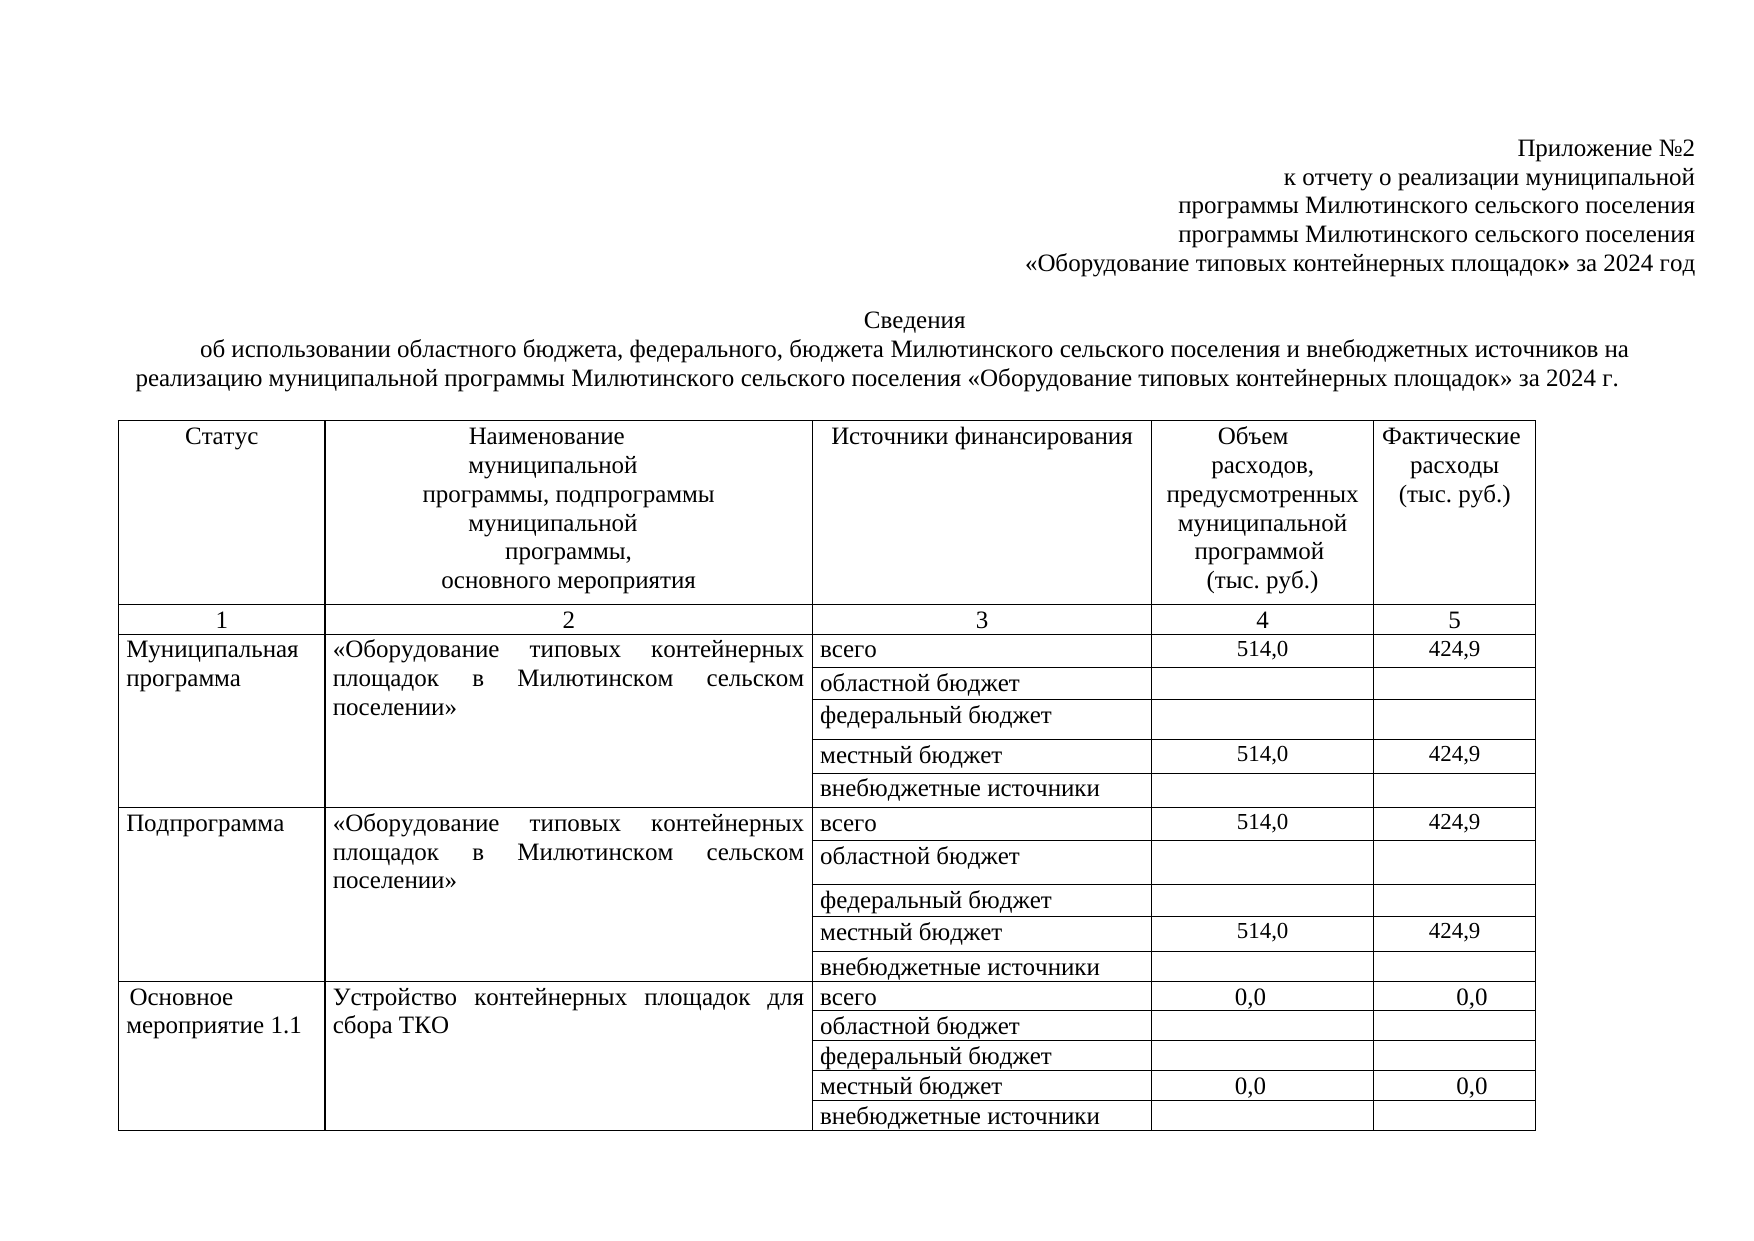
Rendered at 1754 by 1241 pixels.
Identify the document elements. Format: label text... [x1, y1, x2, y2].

table_cell «Оборудование типовых контейнерных площадок в Милютинском сельском поселении» [326, 635, 812, 807]
text Сведения [59, 305, 1695, 334]
table_cell [1152, 668, 1373, 699]
table_cell [1374, 1011, 1535, 1040]
text об использовании областного бюджета, федерального, бюджета Милютинского сельского поселения и внебюджетных источников на реализацию муниципальной программы Милютинского сельского поселения «Оборудование типовых контейнерных площадок» за 2024 г. [59, 334, 1695, 392]
table_cell всего [813, 982, 1151, 1010]
table_cell федеральный бюджет [813, 1041, 1151, 1070]
table_cell местный бюджет [813, 917, 1151, 951]
text программы Милютинского сельского поселения [59, 190, 1695, 219]
table_cell [1374, 885, 1535, 916]
table_cell областной бюджет [813, 1011, 1151, 1040]
table_cell [1374, 1041, 1535, 1070]
table_cell «Оборудование типовых контейнерных площадок в Милютинском сельском поселении» [326, 808, 812, 981]
table_cell 1 [119, 605, 324, 633]
table_cell Основное мероприятие 1.1 [119, 982, 324, 1129]
table_cell 514,0 [1152, 635, 1373, 667]
table_cell [1374, 700, 1535, 739]
table_cell [1152, 1101, 1373, 1129]
table_cell всего [813, 635, 1151, 667]
table_cell [1152, 774, 1373, 807]
table_header Статус [119, 421, 324, 604]
table_cell [1374, 841, 1535, 884]
table_cell внебюджетные источники [813, 774, 1151, 807]
table_cell внебюджетные источники [813, 1101, 1151, 1129]
table_cell областной бюджет [813, 668, 1151, 699]
table_cell [1152, 952, 1373, 981]
text «Оборудование типовых контейнерных площадок» за 2024 год [59, 248, 1695, 277]
table_cell 514,0 [1152, 740, 1373, 772]
table_header Фактические расходы (тыс. руб.) [1374, 421, 1535, 604]
table_cell Подпрограмма [119, 808, 324, 981]
text программы Милютинского сельского поселения [59, 219, 1695, 248]
table_cell 514,0 [1152, 917, 1373, 951]
table_cell внебюджетные источники [813, 952, 1151, 981]
table_cell [1152, 700, 1373, 739]
table_cell 424,9 [1374, 917, 1535, 951]
table_cell Муниципальная программа [119, 635, 324, 807]
table_cell 424,9 [1374, 635, 1535, 667]
table_cell местный бюджет [813, 1071, 1151, 1100]
table_header Объем расходов, предусмотренных муниципальной программой (тыс. руб.) [1152, 421, 1373, 604]
table_cell 4 [1152, 605, 1373, 633]
table_cell [1374, 668, 1535, 699]
table_cell 424,9 [1374, 740, 1535, 772]
table_cell [1152, 885, 1373, 916]
text Приложение №2 [59, 133, 1695, 162]
table_cell 0,0 [1374, 982, 1535, 1010]
table_cell 5 [1374, 605, 1535, 633]
table_header Наименование муниципальной программы, подпрограммы муниципальной программы, основного мероприятия [326, 421, 812, 604]
table_cell федеральный бюджет [813, 700, 1151, 739]
text к отчету о реализации муниципальной [59, 162, 1695, 190]
table_cell федеральный бюджет [813, 885, 1151, 916]
table_cell 514,0 [1152, 808, 1373, 840]
table_cell 0,0 [1152, 982, 1373, 1010]
table_cell местный бюджет [813, 740, 1151, 772]
table_cell областной бюджет [813, 841, 1151, 884]
table_cell [1152, 1011, 1373, 1040]
table_cell [1374, 1101, 1535, 1129]
table_cell 424,9 [1374, 808, 1535, 840]
table_cell [1374, 774, 1535, 807]
table_cell 3 [813, 605, 1151, 633]
table_cell [1374, 952, 1535, 981]
table_cell [1152, 841, 1373, 884]
table_cell [1152, 1041, 1373, 1070]
table_cell 2 [326, 605, 812, 633]
table_cell 0,0 [1374, 1071, 1535, 1100]
table_header Источники финансирования [813, 421, 1151, 604]
table_cell 0,0 [1152, 1071, 1373, 1100]
table_cell Устройство контейнерных площадок для сбора ТКО [326, 982, 812, 1129]
table_cell всего [813, 808, 1151, 840]
